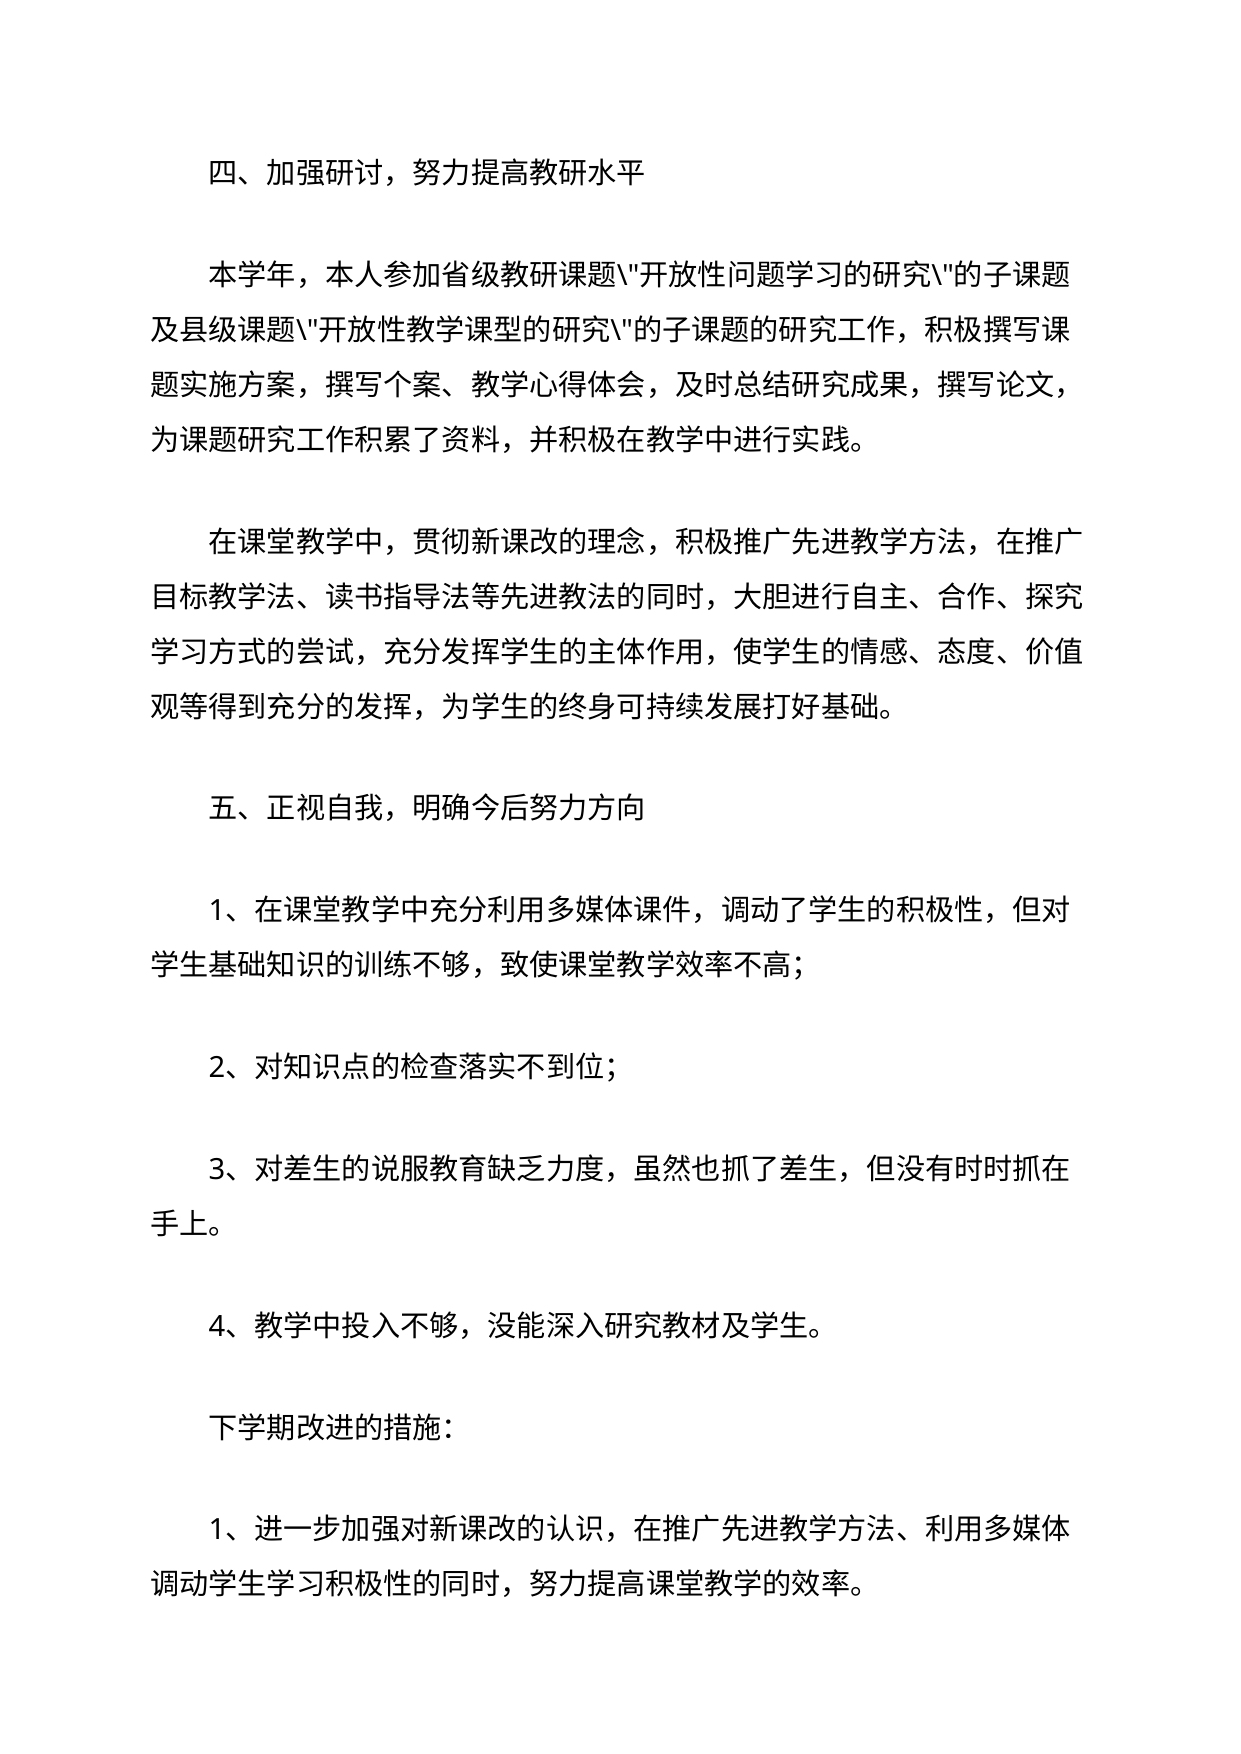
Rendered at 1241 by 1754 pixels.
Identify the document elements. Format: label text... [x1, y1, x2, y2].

text 1、进一步加强对新课改的认识，在推广先进教学方法、利用多媒体调动学生学习积极性的同时，努力提高课堂教学的效率。 [150, 1506, 1090, 1603]
text 五、正视自我，明确今后努力方向 [150, 785, 1090, 827]
text 下学期改进的措施： [150, 1404, 1090, 1446]
text 1、在课堂教学中充分利用多媒体课件，调动了学生的积极性，但对学生基础知识的训练不够，致使课堂教学效率不高； [150, 887, 1090, 984]
text 4、教学中投入不够，没能深入研究教材及学生。 [150, 1302, 1090, 1344]
text 在课堂教学中，贯彻新课改的理念，积极推广先进教学方法，在推广目标教学法、读书指导法等先进教法的同时，大胆进行自主、合作、探究学习方式的尝试，充分发挥学生的主体作用，使学生的情感、态度、价值观等得到充分的发挥，为学生的终身可持续发展打好基础。 [150, 518, 1090, 725]
text 本学年，本人参加省级教研课题\"开放性问题学习的研究\"的子课题及县级课题\"开放性教学课型的研究\"的子课题的研究工作，积极撰写课题实施方案，撰写个案、教学心得体会，及时总结研究成果，撰写论文，为课题研究工作积累了资料，并积极在教学中进行实践。 [150, 252, 1090, 459]
text 3、对差生的说服教育缺乏力度，虽然也抓了差生，但没有时时抓在手上。 [150, 1145, 1090, 1243]
text 四、加强研讨，努力提高教研水平 [150, 150, 1090, 192]
text 2、对知识点的检查落实不到位； [150, 1043, 1090, 1086]
